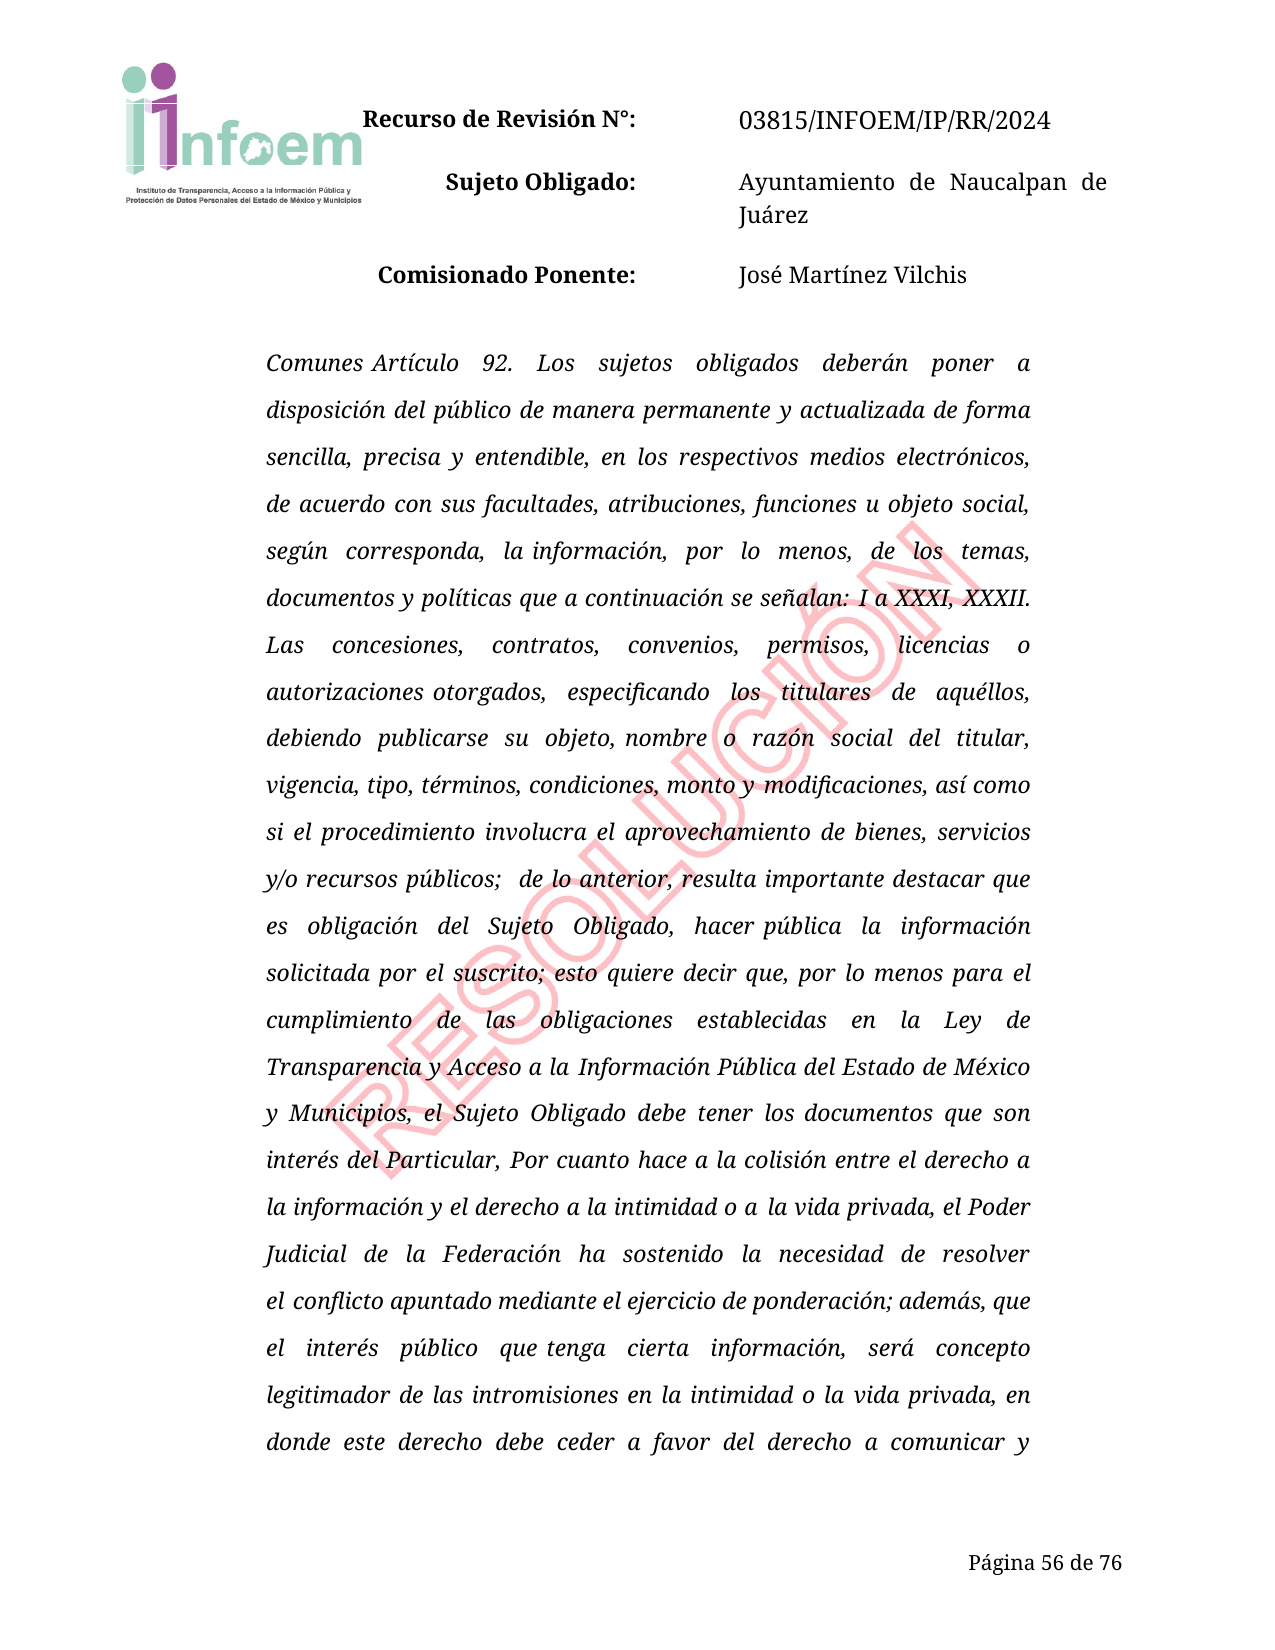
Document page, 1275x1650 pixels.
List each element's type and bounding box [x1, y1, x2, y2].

text [266, 347, 1033, 1457]
picture [3, 2, 1268, 1650]
